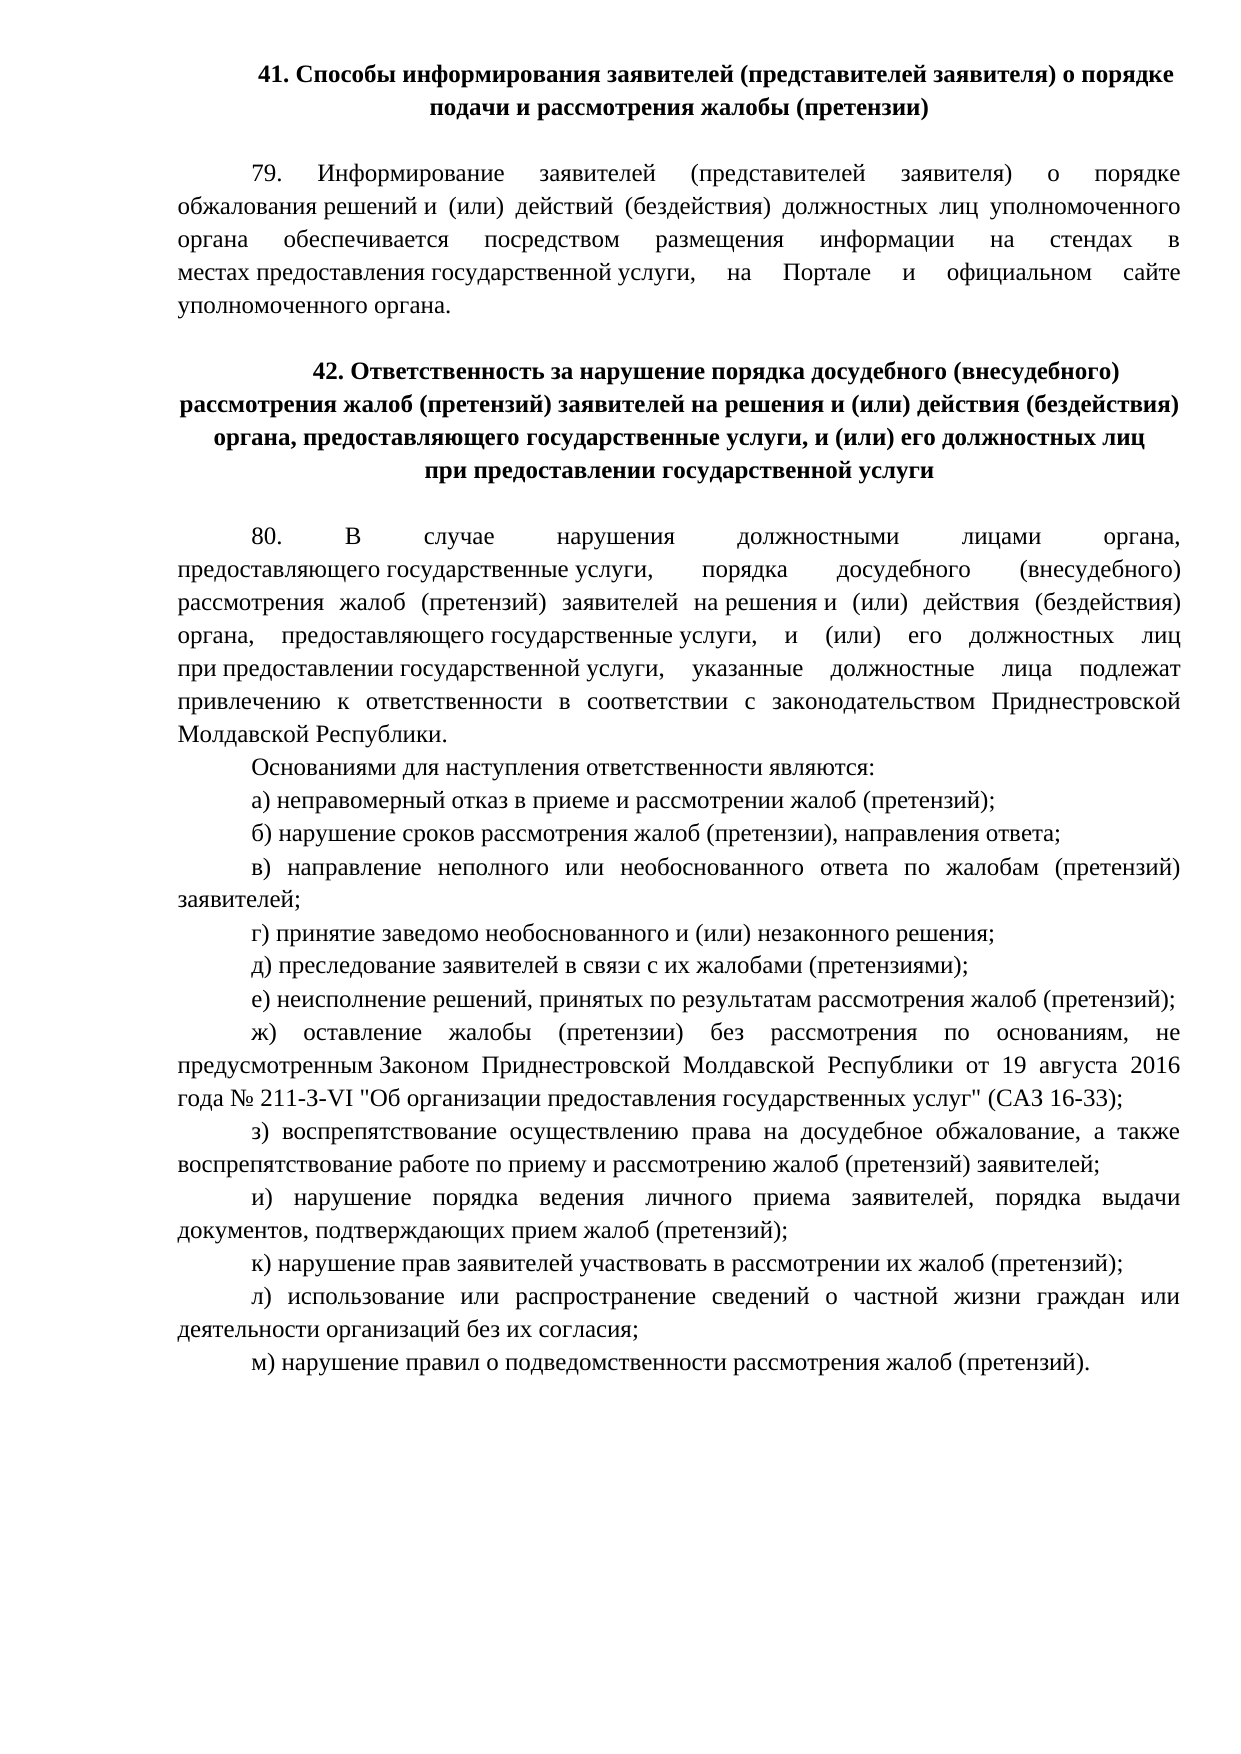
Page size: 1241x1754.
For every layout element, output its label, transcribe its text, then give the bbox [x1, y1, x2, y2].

text и) нарушение порядка ведения личного приема заявителей, порядка выдачи документов, подтверждающих прием жалоб (претензий); [177, 1182, 1181, 1243]
text е) неисполнение решений, принятых по результатам рассмотрения жалоб (претензий); [177, 984, 1181, 1012]
text ж) оставление жалобы (претензии) без рассмотрения по основаниям, не предусмотренным Законом Приднестровской Молдавской Республики от 19 августа 2016 года № 211-З-VI "Об организации предоставления государственных услуг" (САЗ 16-33); [177, 1017, 1181, 1111]
text д) преследование заявителей в связи с их жалобами (претензиями); [177, 951, 1181, 979]
text а) неправомерный отказ в приеме и рассмотрении жалоб (претензий); [177, 786, 1181, 814]
text м) нарушение правил о подведомственности рассмотрения жалоб (претензий). [177, 1347, 1181, 1376]
text 41. Способы информирования заявителей (представителей заявителя) о порядке подачи и рассмотрения жалобы (претензии) [177, 59, 1181, 121]
text 79. Информирование заявителей (представителей заявителя) о порядке обжалования решений и (или) действий (бездействия) должностных лиц уполномоченного органа обеспечивается посредством размещения информации на стендах в местах предоставления государственной услуги, на Портале и официальном сайте уполномоченного органа. [177, 158, 1181, 319]
text б) нарушение сроков рассмотрения жалоб (претензии), направления ответа; [177, 818, 1181, 847]
text 80. В случае нарушения должностными лицами органа, предоставляющего государственные услуги, порядка досудебного (внесудебного) рассмотрения жалоб (претензий) заявителей на решения и (или) действия (бездействия) органа, предоставляющего государственные услуги, и (или) его должностных лиц при предоставлении государственной услуги, указанные должностные лица подлежат привлечению к ответственности в соответствии с законодательством Приднестровской Молдавской Республики. [177, 521, 1181, 748]
text к) нарушение прав заявителей участвовать в рассмотрении их жалоб (претензий); [177, 1248, 1181, 1277]
text Основаниями для наступления ответственности являются: [177, 752, 1181, 781]
text л) использование или распространение сведений о частной жизни граждан или деятельности организаций без их согласия; [177, 1281, 1181, 1343]
text з) воспрепятствование осуществлению права на досудебное обжалование, а также воспрепятствование работе по приему и рассмотрению жалоб (претензий) заявителей; [177, 1116, 1181, 1177]
text г) принятие заведомо необоснованного и (или) незаконного решения; [177, 918, 1181, 946]
text 42. Ответственность за нарушение порядка досудебного (внесудебного) рассмотрения жалоб (претензий) заявителей на решения и (или) действия (бездействия) органа, предоставляющего государственные услуги, и (или) его должностных лиц при предоставлении государственной услуги [177, 356, 1181, 484]
text в) направление неполного или необоснованного ответа по жалобам (претензий) заявителей; [177, 852, 1181, 913]
